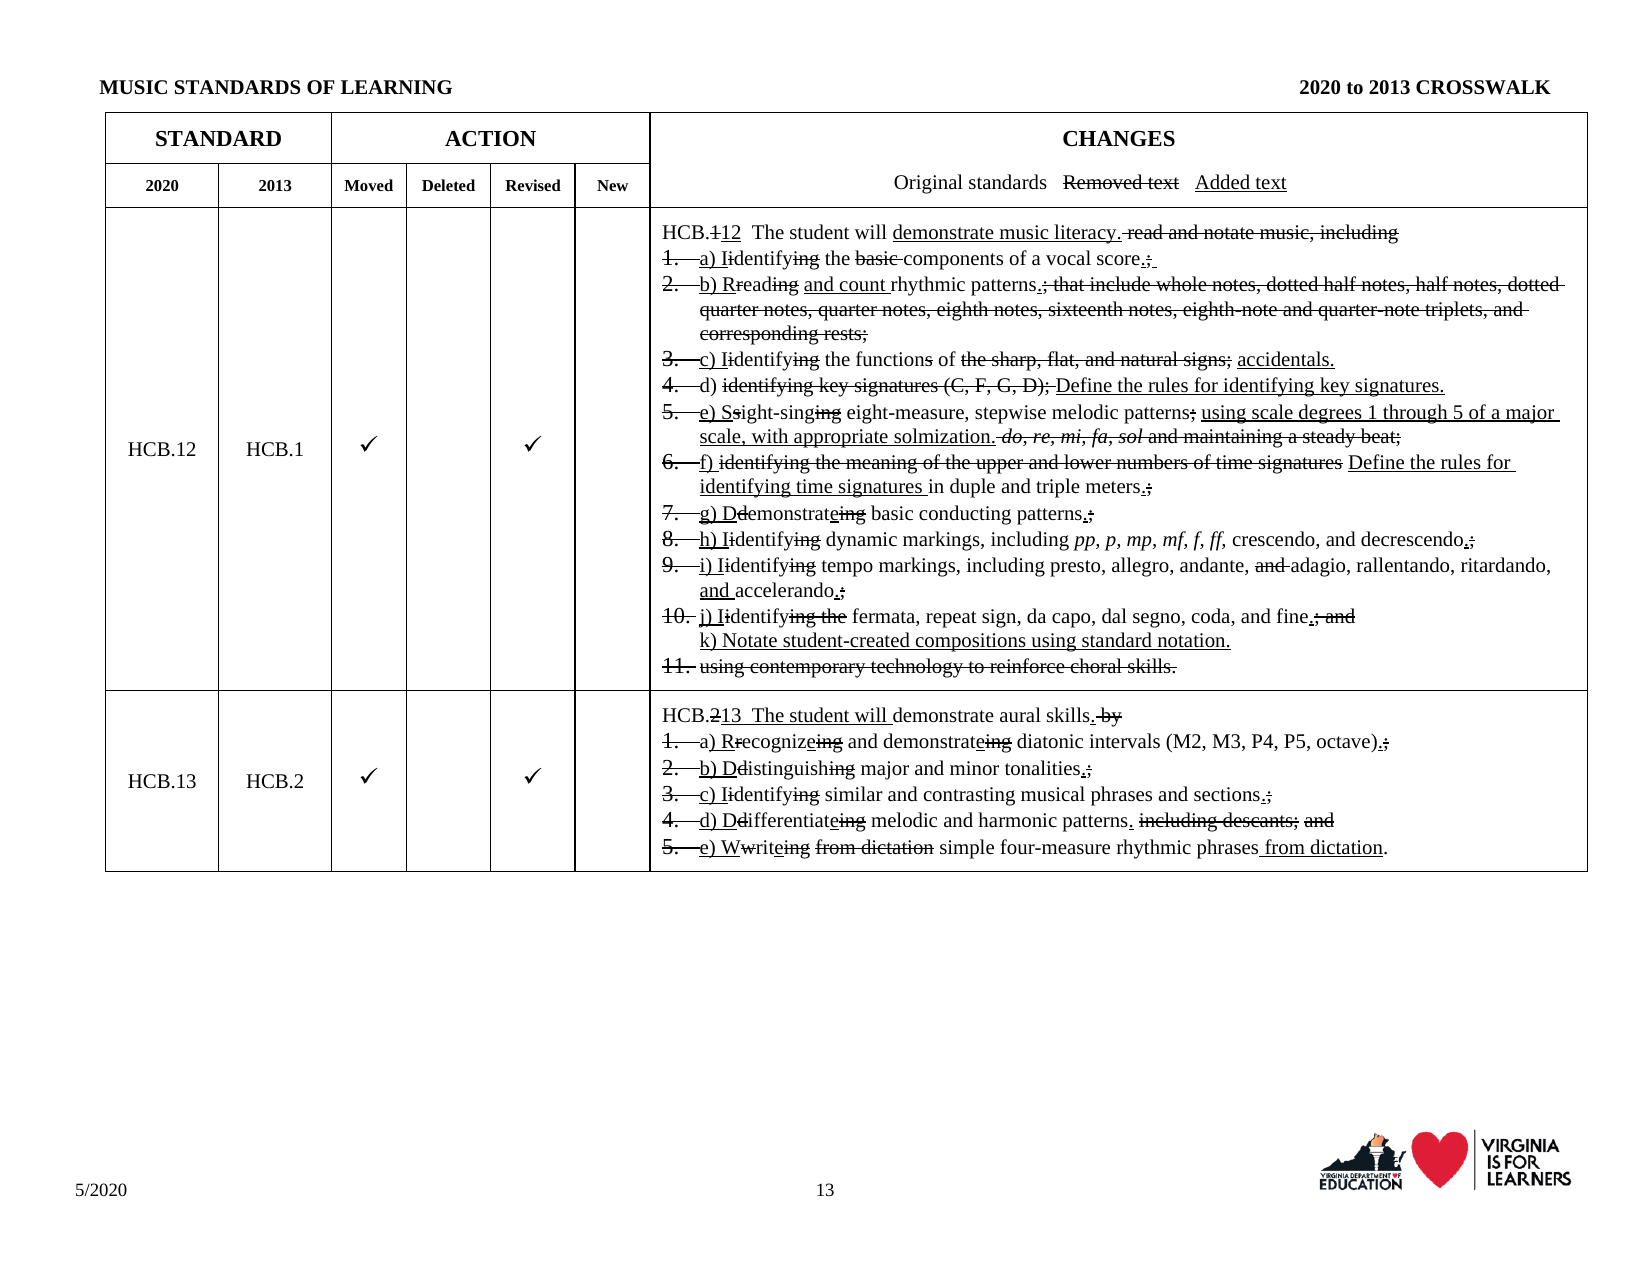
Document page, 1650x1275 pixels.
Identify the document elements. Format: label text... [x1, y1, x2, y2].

table_cell [407, 208, 490, 690]
picture [1313, 1126, 1575, 1196]
table_cell Revised [491, 164, 574, 207]
table_cell HCB.112 The student will demonstrate music literacy. read and notate music, including a) Iidentifying the basic components of a vocal score.; b) Rreading and count rhythmic patterns.; that include whole notes, dotted half notes, half notes, dotted quarter notes, quarter notes, eighth notes, sixteenth notes, eighth-note and quarter-note triplets, and corresponding rests; c) Iidentifying the functions of the sharp, flat, and natural signs; accidentals. d) identifying key signatures (C, F, G, D); Define the rules for identifying key signatures. e) Ssight-singing eight-measure, stepwise melodic patterns; using scale degrees 1 through 5 of a major scale, with appropriate solmization. do, re, mi, fa, sol and maintaining a steady beat; f) identifying the meaning of the upper and lower numbers of time signatures Define the rules for identifying time signatures in duple and triple meters.; g) Ddemonstrateing basic conducting patterns.; h) Iidentifying dynamic markings, including pp, p, mp, mf, f, ff, crescendo, and decrescendo.; i) Iidentifying tempo markings, including presto, allegro, andante, and adagio, rallentando, ritardando, and accelerando.; j) Iidentifying the fermata, repeat sign, da capo, dal segno, coda, and fine.; and k) Notate student-created compositions using standard notation. using contemporary technology to reinforce choral skills. [651, 208, 1587, 690]
table_cell Deleted [407, 164, 490, 207]
table_cell 2020 [106, 164, 218, 207]
table_header STANDARD [106, 113, 331, 163]
table_cell [491, 691, 574, 871]
table_cell Moved [332, 164, 406, 207]
table_cell HCB.13 [106, 691, 218, 871]
table_cell [576, 208, 649, 690]
table_cell [407, 691, 490, 871]
table_cell [332, 691, 406, 871]
table_cell HCB.2 [219, 691, 331, 871]
table_cell HCB.213 The student will demonstrate aural skills. by a) Rrecognizeing and demonstrateing diatonic intervals (M2, M3, P4, P5, octave).; b) Ddistinguishing major and minor tonalities.; c) Iidentifying similar and contrasting musical phrases and sections.; d) Ddifferentiateing melodic and harmonic patterns. including descants; and e) Wwriteing from dictation simple four-measure rhythmic phrases from dictation. [651, 691, 1587, 871]
table_cell 2013 [219, 164, 331, 207]
table_header CHANGES Original standards Removed text Added text [651, 113, 1587, 207]
table_cell [491, 208, 574, 690]
table_header ACTION [332, 113, 649, 163]
table_cell New [576, 164, 649, 207]
table_cell [576, 691, 649, 871]
table_cell [332, 208, 406, 690]
table_cell HCB.1 [219, 208, 331, 690]
table_cell HCB.12 [106, 208, 218, 690]
